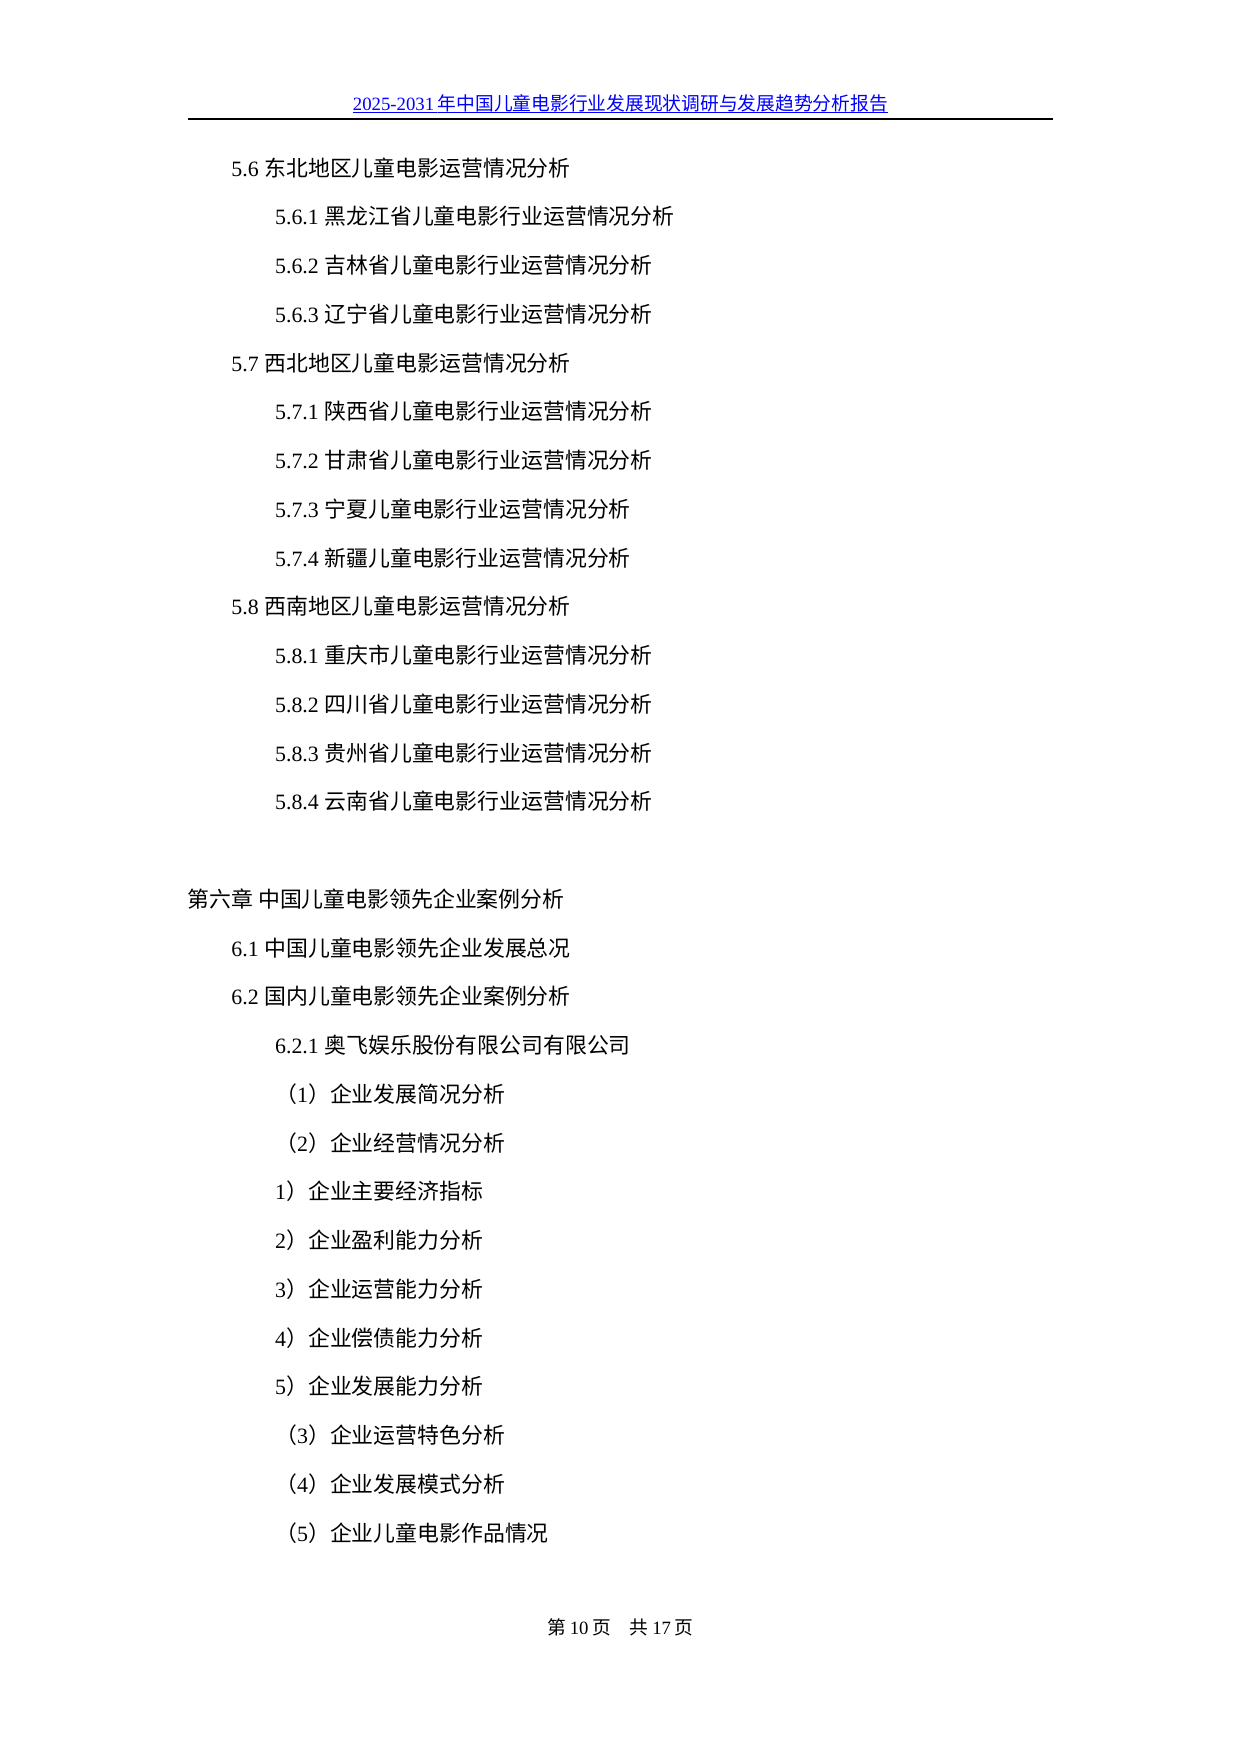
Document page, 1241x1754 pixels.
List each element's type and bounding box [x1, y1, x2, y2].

text [187, 150, 1053, 1548]
